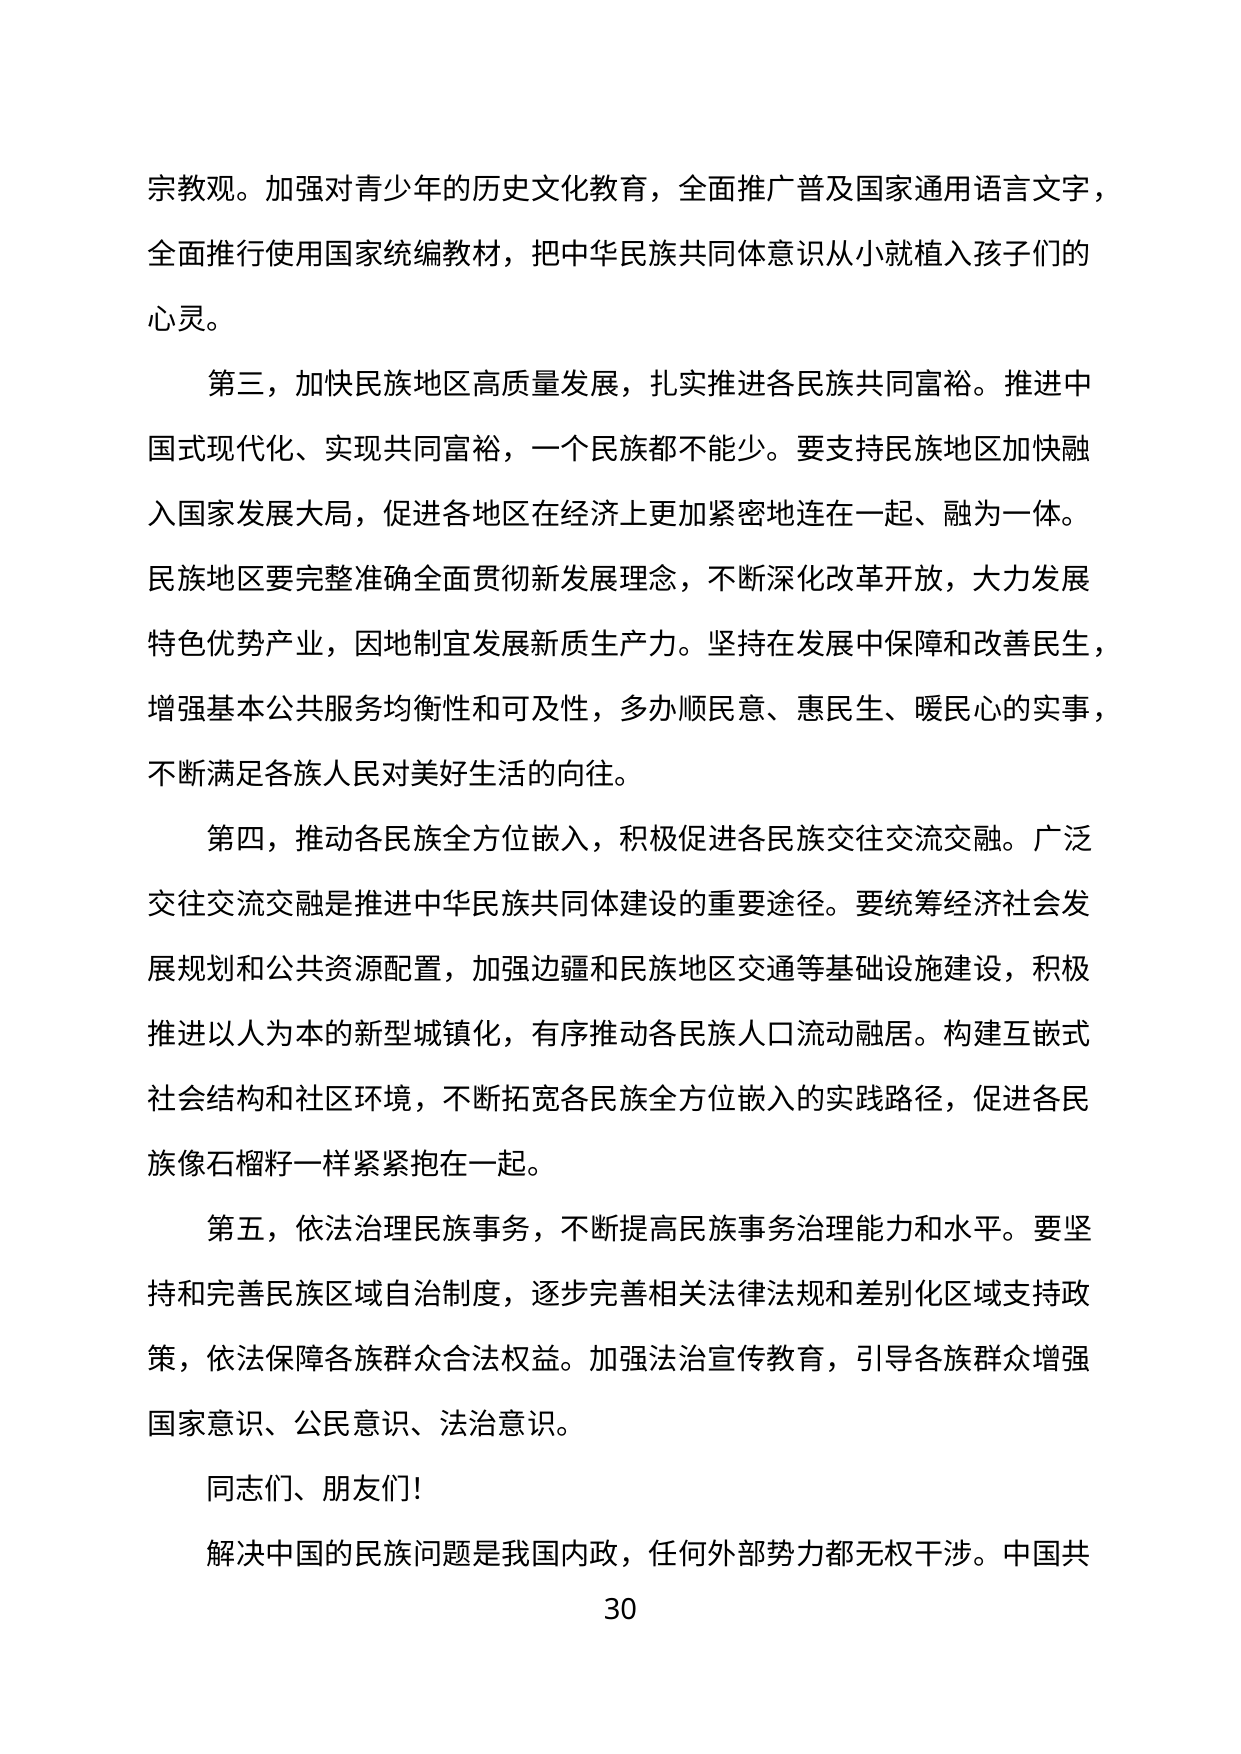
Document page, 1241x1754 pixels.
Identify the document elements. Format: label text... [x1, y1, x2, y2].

text 第五，依法治理民族事务，不断提高民族事务治理能力和水平。要坚持和完善民族区域自治制度，逐步完善相关法律法规和差别化区域支持政策，依法保障各族群众合法权益。加强法治宣传教育，引导各族群众增强国家意识、公民意识、法治意识。 [148, 1194, 1092, 1454]
text 第三，加快民族地区高质量发展，扎实推进各民族共同富裕。推进中国式现代化、实现共同富裕，一个民族都不能少。要支持民族地区加快融入国家发展大局，促进各地区在经济上更加紧密地连在一起、融为一体。民族地区要完整准确全面贯彻新发展理念，不断深化改革开放，大力发展特色优势产业，因地制宜发展新质生产力。坚持在发展中保障和改善民生，增强基本公共服务均衡性和可及性，多办顺民意、惠民生、暖民心的实事，不断满足各族人民对美好生活的向往。 [148, 349, 1092, 804]
text 第四，推动各民族全方位嵌入，积极促进各民族交往交流交融。广泛交往交流交融是推进中华民族共同体建设的重要途径。要统筹经济社会发展规划和公共资源配置，加强边疆和民族地区交通等基础设施建设，积极推进以人为本的新型城镇化，有序推动各民族人口流动融居。构建互嵌式社会结构和社区环境，不断拓宽各民族全方位嵌入的实践路径，促进各民族像石榴籽一样紧紧抱在一起。 [148, 804, 1092, 1194]
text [148, 154, 1092, 349]
text 同志们、朋友们！ [148, 1454, 1092, 1519]
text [148, 1519, 1092, 1584]
